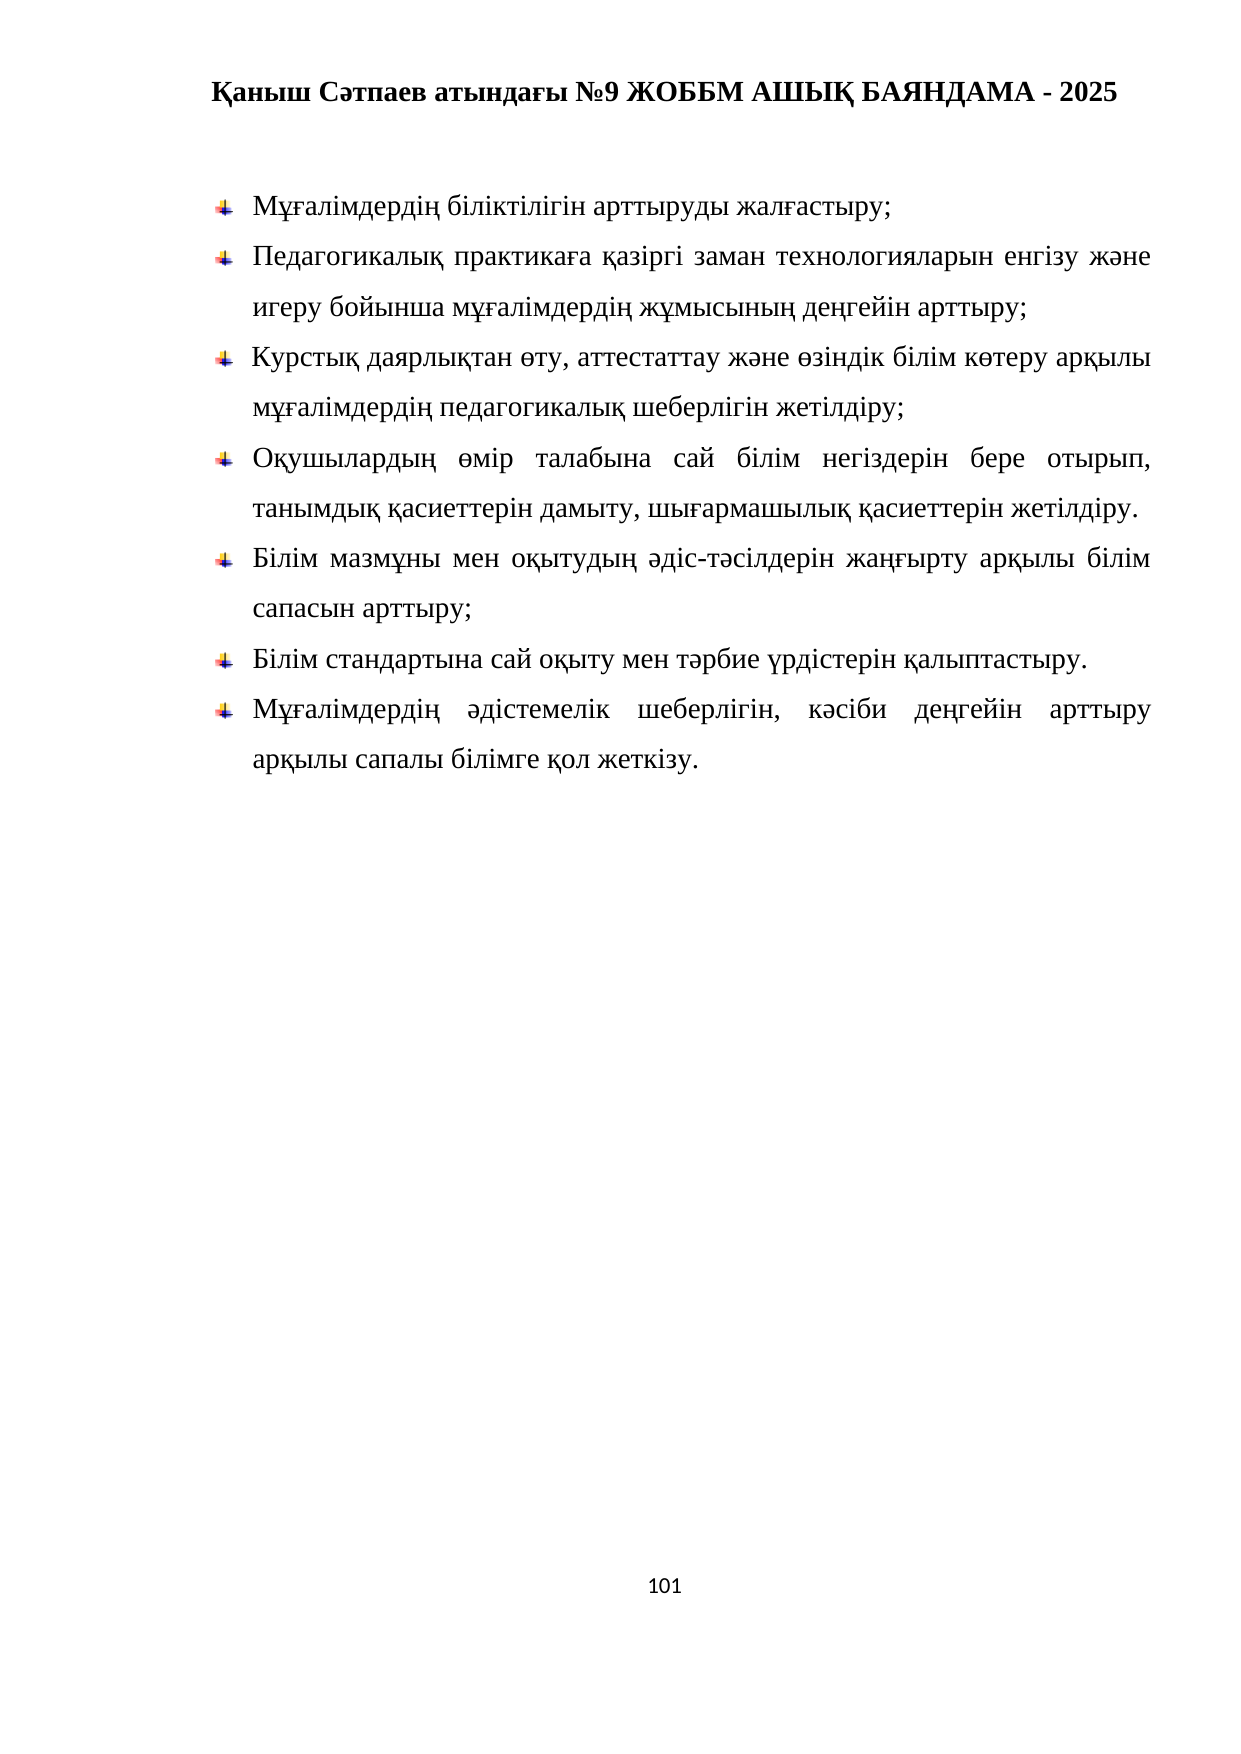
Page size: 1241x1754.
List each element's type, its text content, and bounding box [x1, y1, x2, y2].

picture [215, 349, 233, 367]
picture [215, 551, 233, 568]
picture [215, 249, 233, 266]
list Мұғалімдердің біліктілігін арттыруды жалғастыру; [215, 188, 1152, 222]
list Білім мазмұны мен оқытудың әдіс-тәсілдерін жаңғырту арқылы білім сапасын арттыру; [215, 540, 1152, 624]
picture [215, 450, 233, 467]
picture [215, 198, 233, 216]
picture [215, 701, 233, 719]
picture [215, 651, 233, 669]
list Курстық даярлықтан өту, аттестаттау және өзіндік білім көтеру арқылы мұғалімдердің педагогикалық шеберлігін жетілдіру; [215, 339, 1152, 423]
list Мұғалімдердің әдістемелік шеберлігін, кәсіби деңгейін арттыру арқылы сапалы білімге қол жеткізу. [215, 691, 1152, 775]
list Оқушылардың өмір талабына сай білім негіздерін бере отырып, танымдық қасиеттерін дамыту, шығармашылық қасиеттерін жетілдіру. [215, 440, 1152, 523]
list Білім стандартына сай оқыту мен тәрбие үрдістерін қалыптастыру. [215, 641, 1152, 674]
list Педагогикалық практикаға қазіргі заман технологияларын енгізу және игеру бойынша мұғалімдердің жұмысының деңгейін арттыру; [215, 238, 1152, 322]
